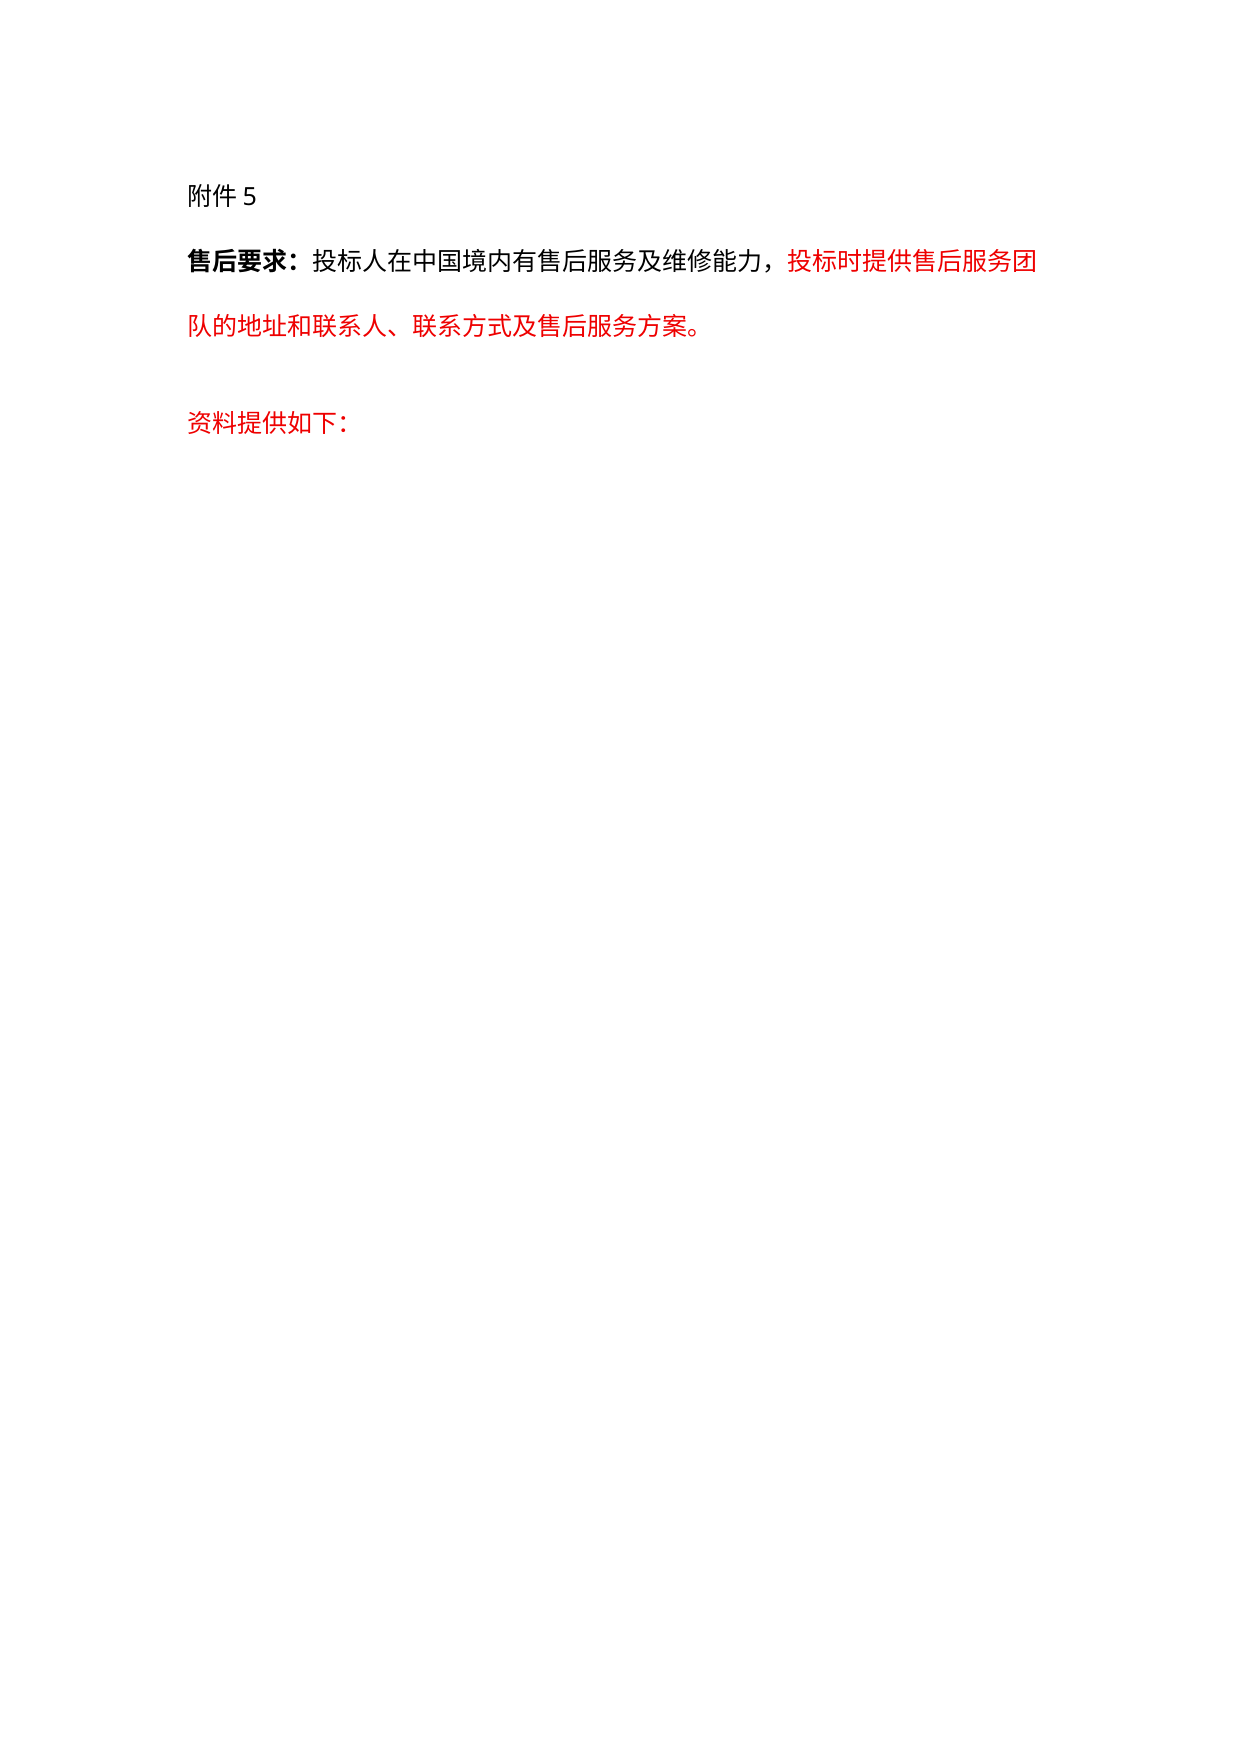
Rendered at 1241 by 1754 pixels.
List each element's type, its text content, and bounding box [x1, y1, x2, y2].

text 附件5 [187, 162, 1053, 227]
text 售后要求：投标人在中国境内有售后服务及维修能力，投标时提供售后服务团队的地址和联系人、联系方式及售后服务方案。 [187, 227, 1053, 357]
text 资料提供如下： [187, 389, 1053, 454]
